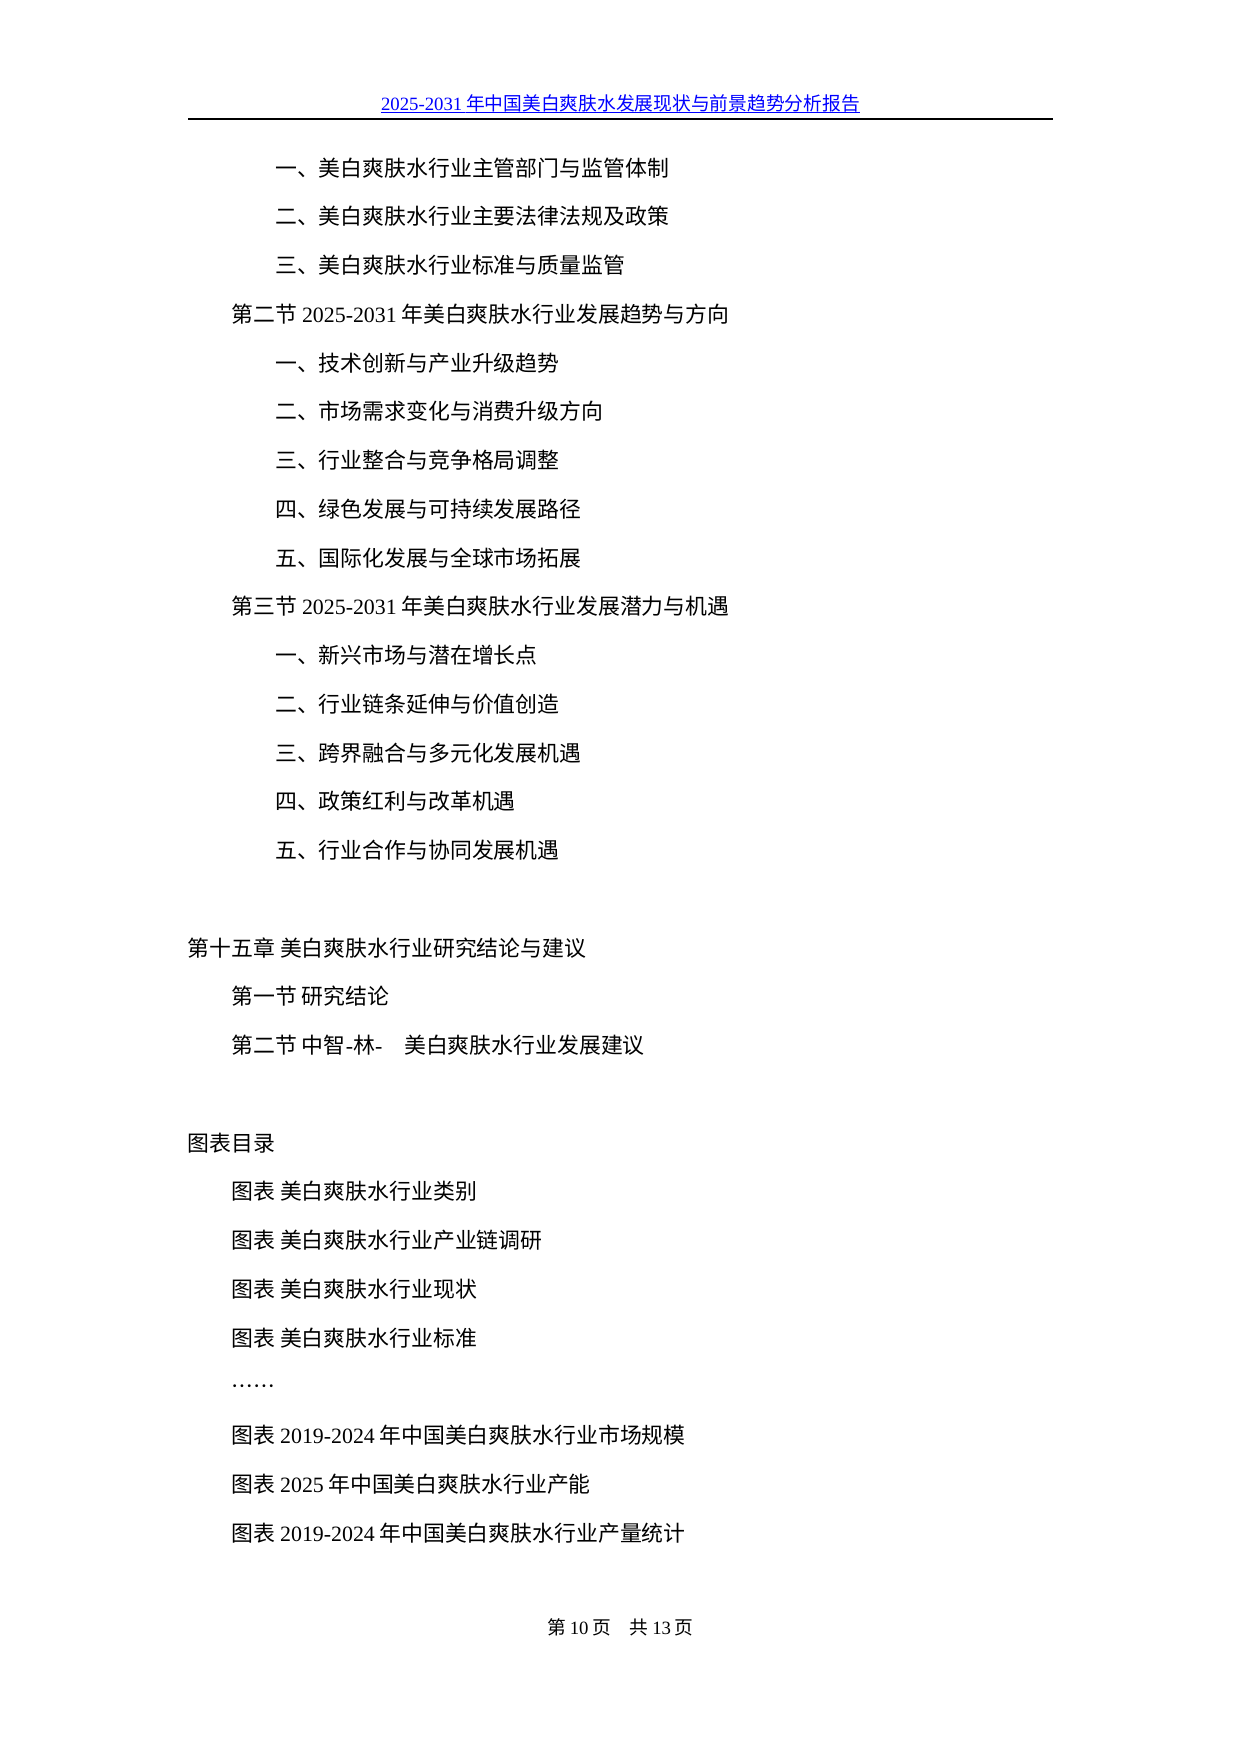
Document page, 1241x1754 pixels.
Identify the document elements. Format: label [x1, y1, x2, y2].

text [187, 150, 1053, 1548]
